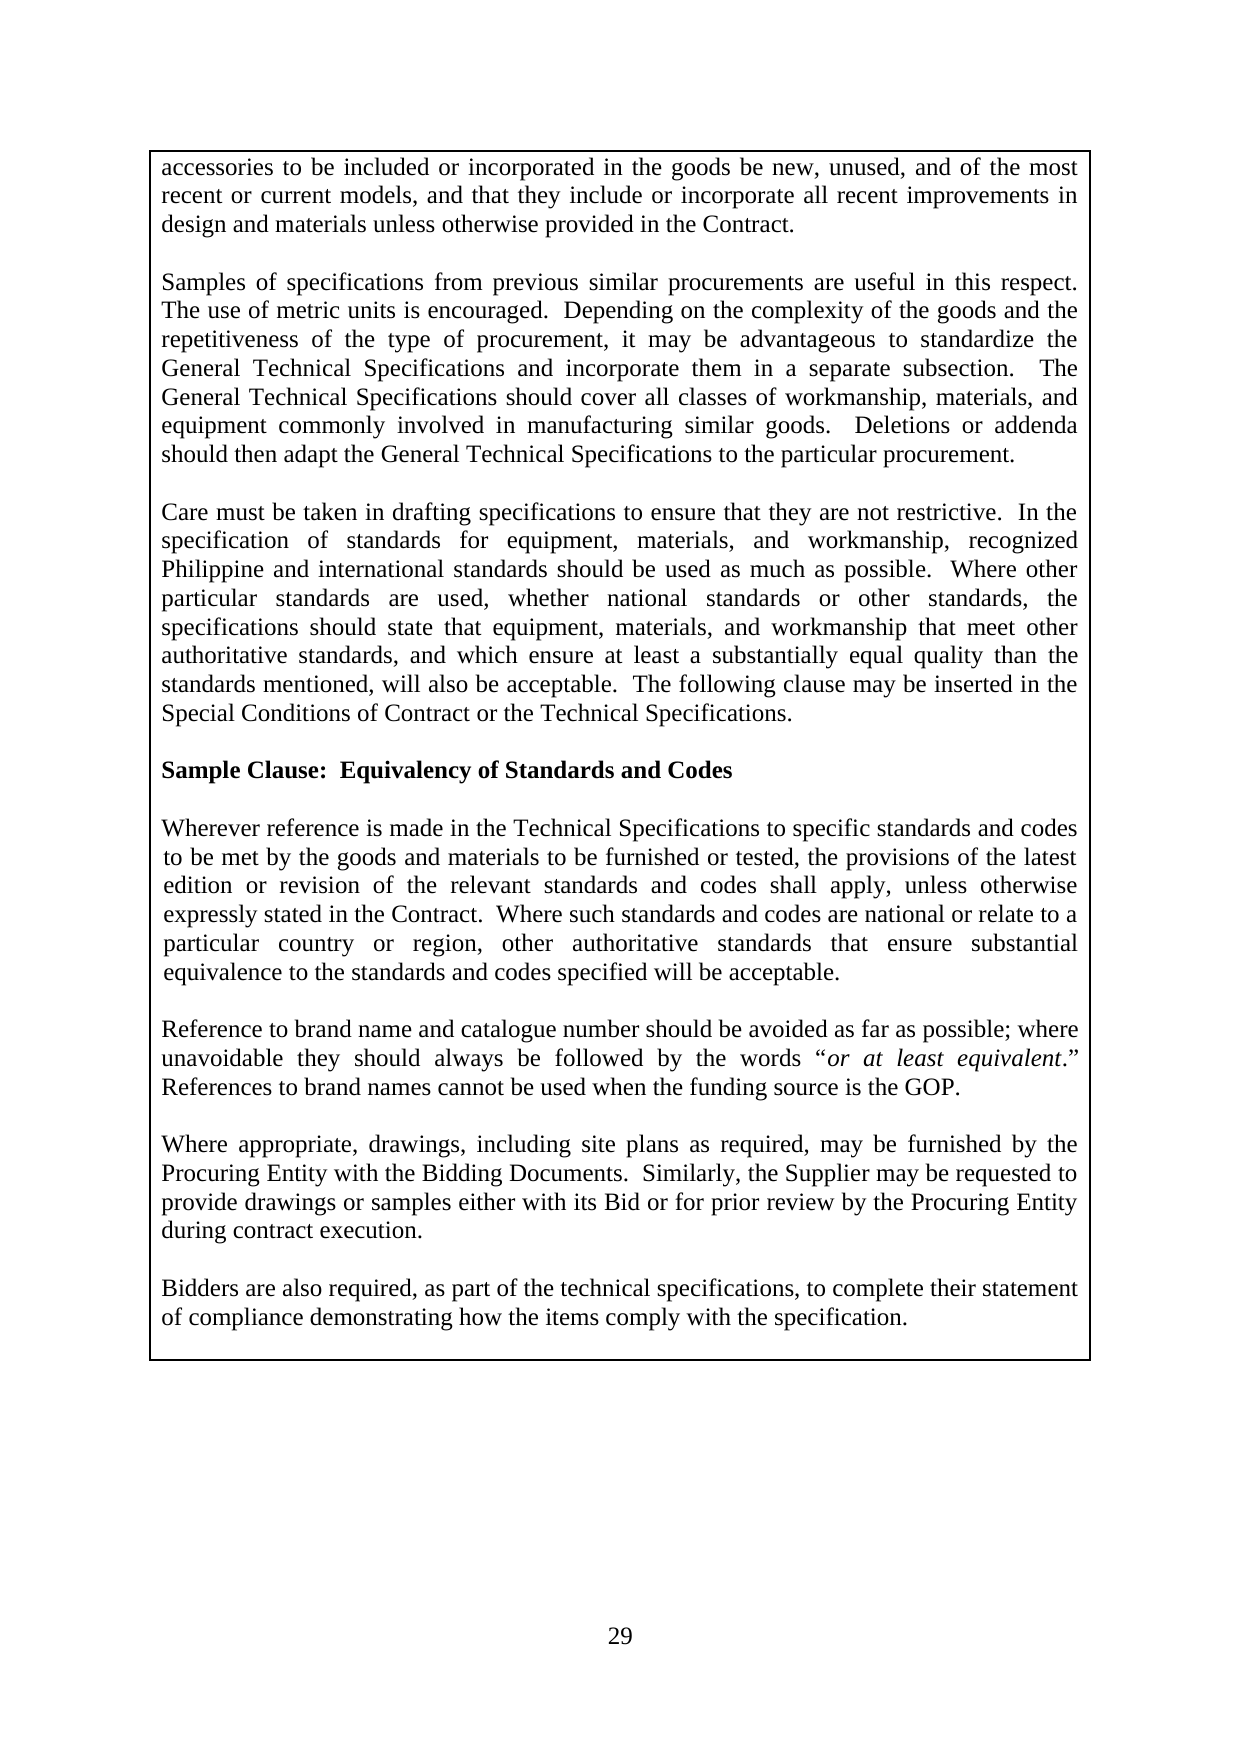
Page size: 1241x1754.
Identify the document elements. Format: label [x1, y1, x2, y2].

table_header [151, 152, 1089, 1359]
